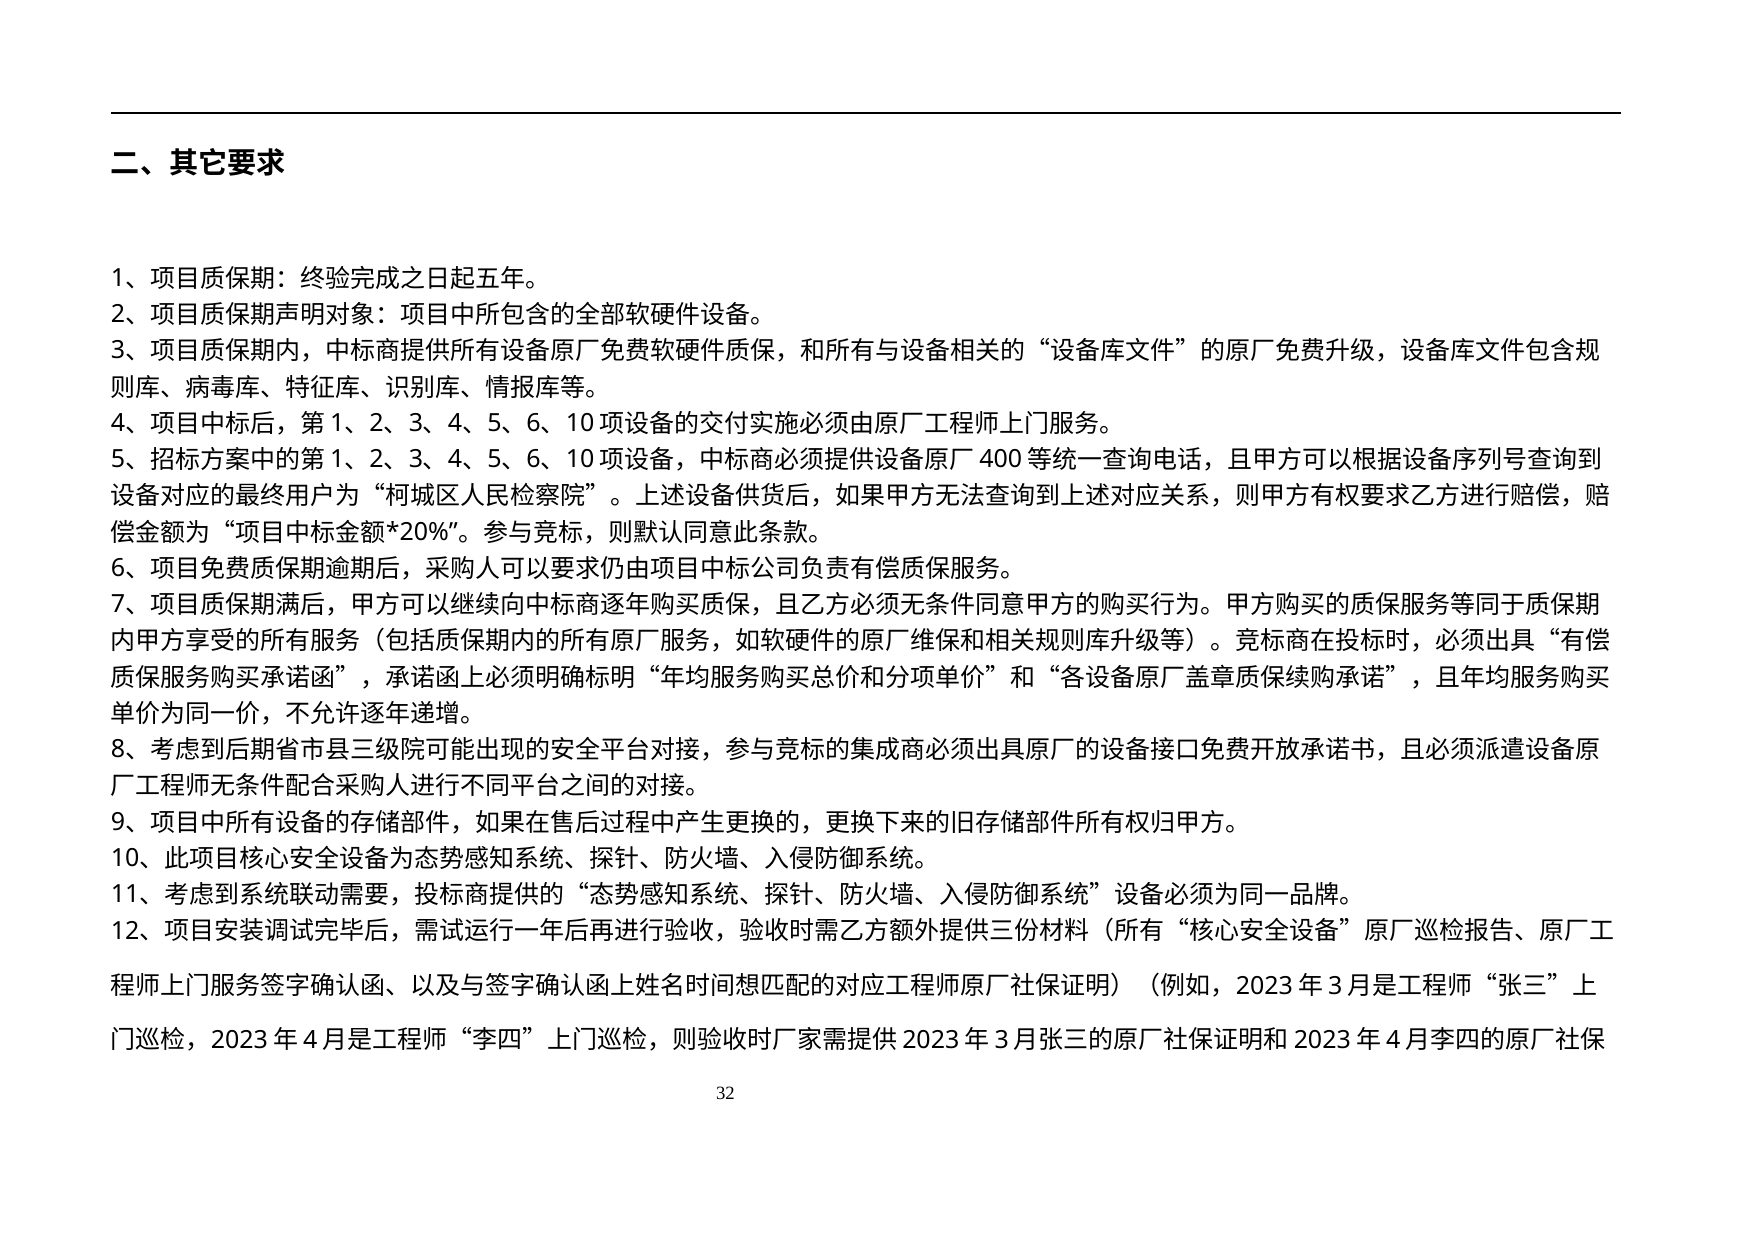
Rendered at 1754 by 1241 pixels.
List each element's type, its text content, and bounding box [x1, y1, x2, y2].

text 8、考虑到后期省市县三级院可能出现的安全平台对接，参与竞标的集成商必须出具原厂的设备接口免费开放承诺书，且必须派遣设备原厂工程师无条件配合采购人进行不同平台之间的对接。 [111, 729, 1621, 802]
text 3、项目质保期内，中标商提供所有设备原厂免费软硬件质保，和所有与设备相关的“设备库文件”的原厂免费升级，设备库文件包含规则库、病毒库、特征库、识别库、情报库等。 [111, 331, 1621, 403]
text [111, 911, 1621, 1056]
text 1、项目质保期：终验完成之日起五年。 [111, 258, 1621, 294]
text 4、项目中标后，第1、2、3、4、5、6、10项设备的交付实施必须由原厂工程师上门服务。 [111, 403, 1621, 439]
text 5、招标方案中的第1、2、3、4、5、6、10项设备，中标商必须提供设备原厂400等统一查询电话，且甲方可以根据设备序列号查询到设备对应的最终用户为“柯城区人民检察院”。上述设备供货后，如果甲方无法查询到上述对应关系，则甲方有权要求乙方进行赔偿，赔偿金额为“项目中标金额*20%”。参与竞标，则默认同意此条款。 [111, 439, 1621, 548]
text 11、考虑到系统联动需要，投标商提供的“态势感知系统、探针、防火墙、入侵防御系统”设备必须为同一品牌。 [111, 874, 1621, 911]
subtitle 二、其它要求 [111, 139, 1621, 182]
text 10、此项目核心安全设备为态势感知系统、探针、防火墙、入侵防御系统。 [111, 838, 1621, 874]
text 9、项目中所有设备的存储部件，如果在售后过程中产生更换的，更换下来的旧存储部件所有权归甲方。 [111, 802, 1621, 838]
text 7、项目质保期满后，甲方可以继续向中标商逐年购买质保，且乙方必须无条件同意甲方的购买行为。甲方购买的质保服务等同于质保期内甲方享受的所有服务（包括质保期内的所有原厂服务，如软硬件的原厂维保和相关规则库升级等）。竞标商在投标时，必须出具“有偿质保服务购买承诺函”，承诺函上必须明确标明“年均服务购买总价和分项单价”和“各设备原厂盖章质保续购承诺”，且年均服务购买单价为同一价，不允许逐年递增。 [111, 584, 1621, 729]
text 6、项目免费质保期逾期后，采购人可以要求仍由项目中标公司负责有偿质保服务。 [111, 548, 1621, 584]
text 2、项目质保期声明对象：项目中所包含的全部软硬件设备。 [111, 294, 1621, 331]
